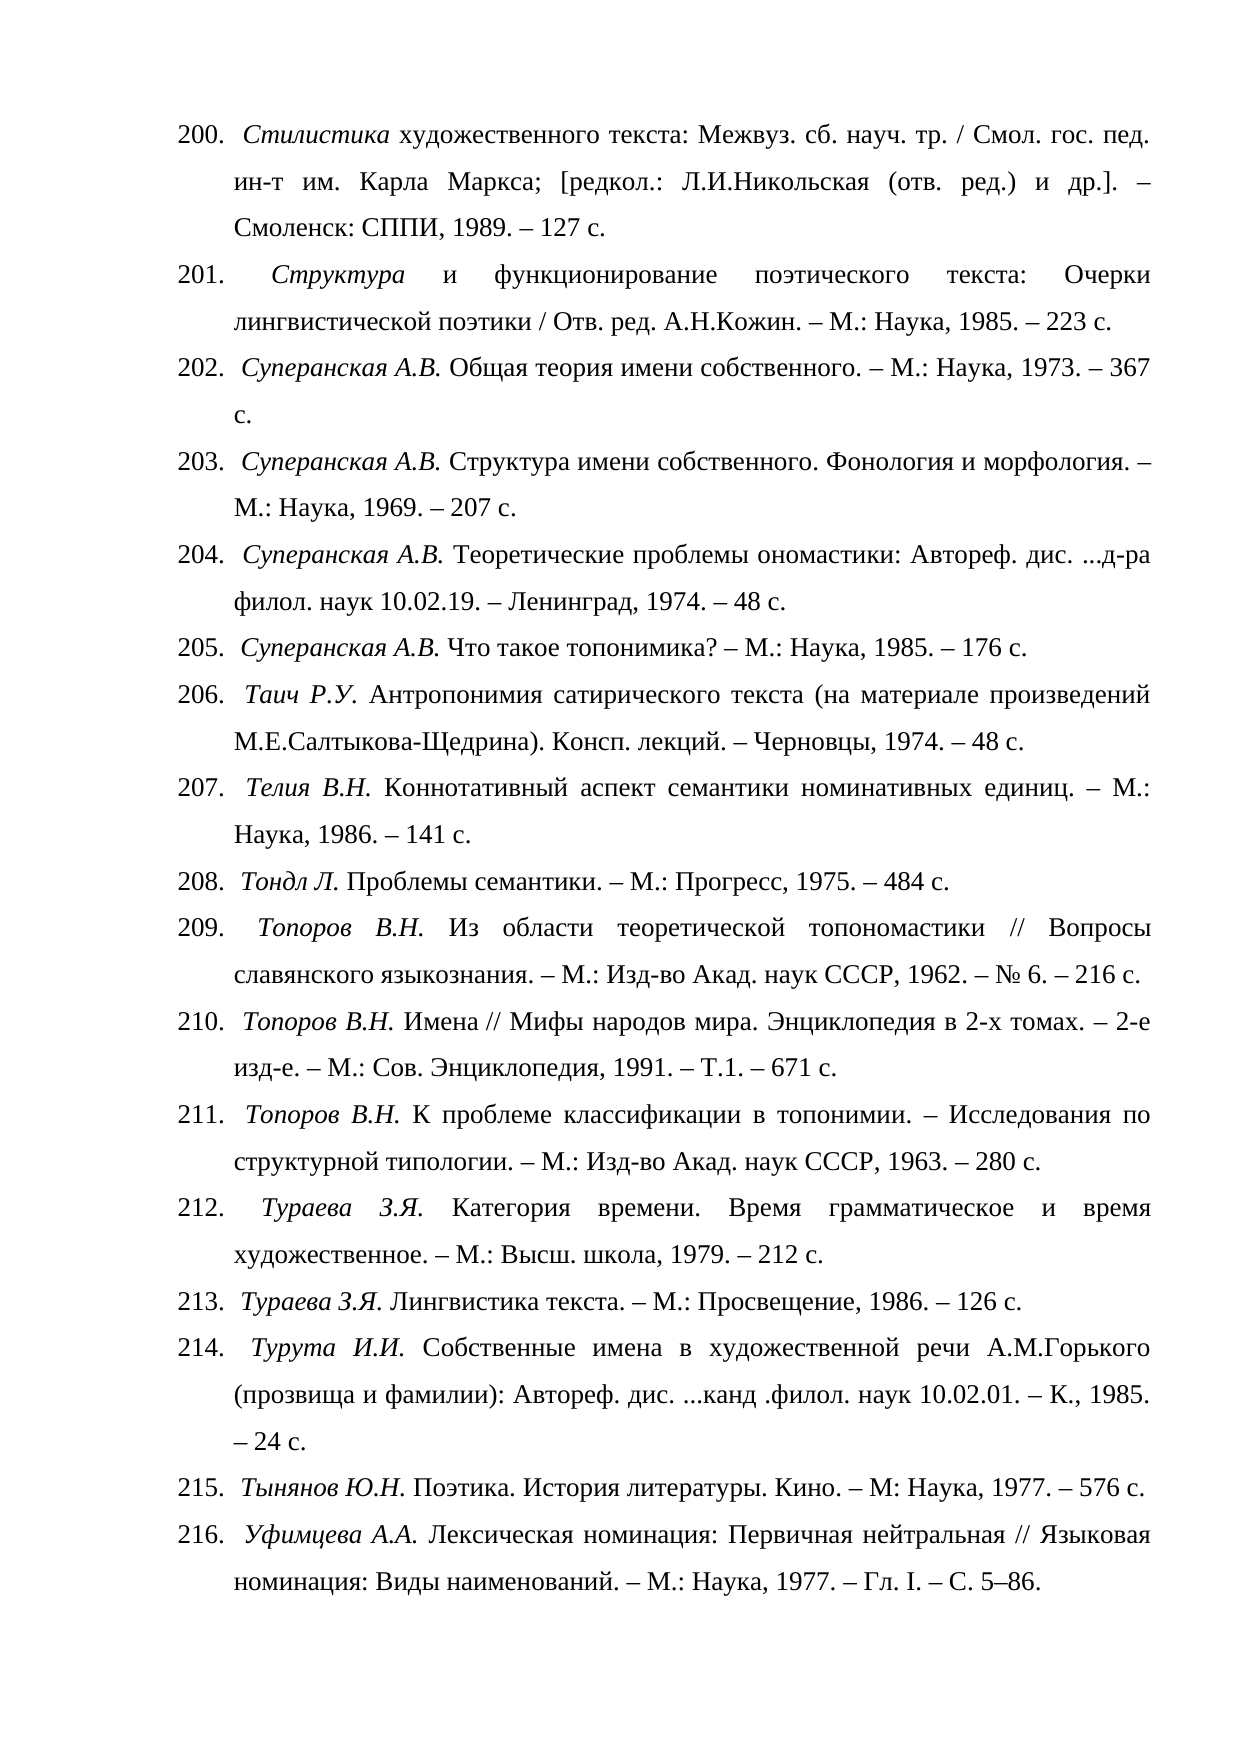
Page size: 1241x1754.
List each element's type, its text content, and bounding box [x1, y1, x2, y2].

list Стилистика художественного текста: Межвуз. сб. науч. тр. / Смол. гос. пед. ин-т им. Карла Маркса; [редкол.: Л.И.Никольская (отв. ред.) и др.]. – Смоленск: СППИ, 1989. – 127 с. [177, 118, 1152, 243]
list Суперанская А.В. Что такое топонимика? – М.: Наука, 1985. – 176 с. [177, 631, 1152, 663]
list Топоров В.Н. Имена // Мифы народов мира. Энциклопедия в 2-х томах. – 2-е изд-е. – М.: Сов. Энциклопедия, 1991. – Т.1. – 671 с. [177, 1005, 1152, 1083]
list Топоров В.Н. Из области теоретической топономастики // Вопросы славянского языкознания. – М.: Изд-во Акад. наук СССР, 1962. – № 6. – 216 с. [177, 911, 1152, 989]
list Суперанская А.В. Структура имени собственного. Фонология и морфология. – М.: Наука, 1969. – 207 с. [177, 445, 1152, 523]
list Турута И.И. Собственные имена в художественной речи А.М.Горького (прозвища и фамилии): Автореф. дис. ...канд .филол. наук 10.02.01. – К., 1985. – 24 с. [177, 1331, 1152, 1456]
list Уфимцева А.А. Лексическая номинация: Первичная нейтральная // Языковая номинация: Виды наименований. – М.: Наука, 1977. – Гл. I. – С. 5–86. [177, 1518, 1152, 1596]
list Топоров В.Н. К проблеме классификации в топонимии. – Исследования по структурной типологии. – М.: Изд-во Акад. наук СССР, 1963. – 280 с. [177, 1098, 1152, 1176]
list Телия В.Н. Коннотативный аспект семантики номинативных единиц. – М.: Наука, 1986. – 141 с. [177, 771, 1152, 849]
list Тураева З.Я. Категория времени. Время грамматическое и время художественное. – М.: Высш. школа, 1979. – 212 с. [177, 1191, 1152, 1269]
list Таич Р.У. Антропонимия сатирического текста (на материале произведений М.Е.Салтыкова-Щедрина). Консп. лекций. – Черновцы, 1974. – 48 с. [177, 678, 1152, 756]
list Структура и функционирование поэтического текста: Очерки лингвистической поэтики / Отв. ред. А.Н.Кожин. – М.: Наука, 1985. – 223 с. [177, 258, 1152, 336]
list Суперанская А.В. Общая теория имени собственного. – М.: Наука, 1973. – 367 с. [177, 351, 1152, 429]
list Тондл Л. Проблемы семантики. – М.: Прогресс, 1975. – 484 с. [177, 865, 1152, 896]
list Тураева З.Я. Лингвистика текста. – М.: Просвещение, 1986. – 126 с. [177, 1285, 1152, 1316]
list Тынянов Ю.Н. Поэтика. История литературы. Кино. – М: Наука, 1977. – 576 с. [177, 1471, 1152, 1503]
list Суперанская А.В. Теоретические проблемы ономастики: Автореф. дис. ...д-ра филол. наук 10.02.19. – Ленинград, 1974. – 48 с. [177, 538, 1152, 616]
